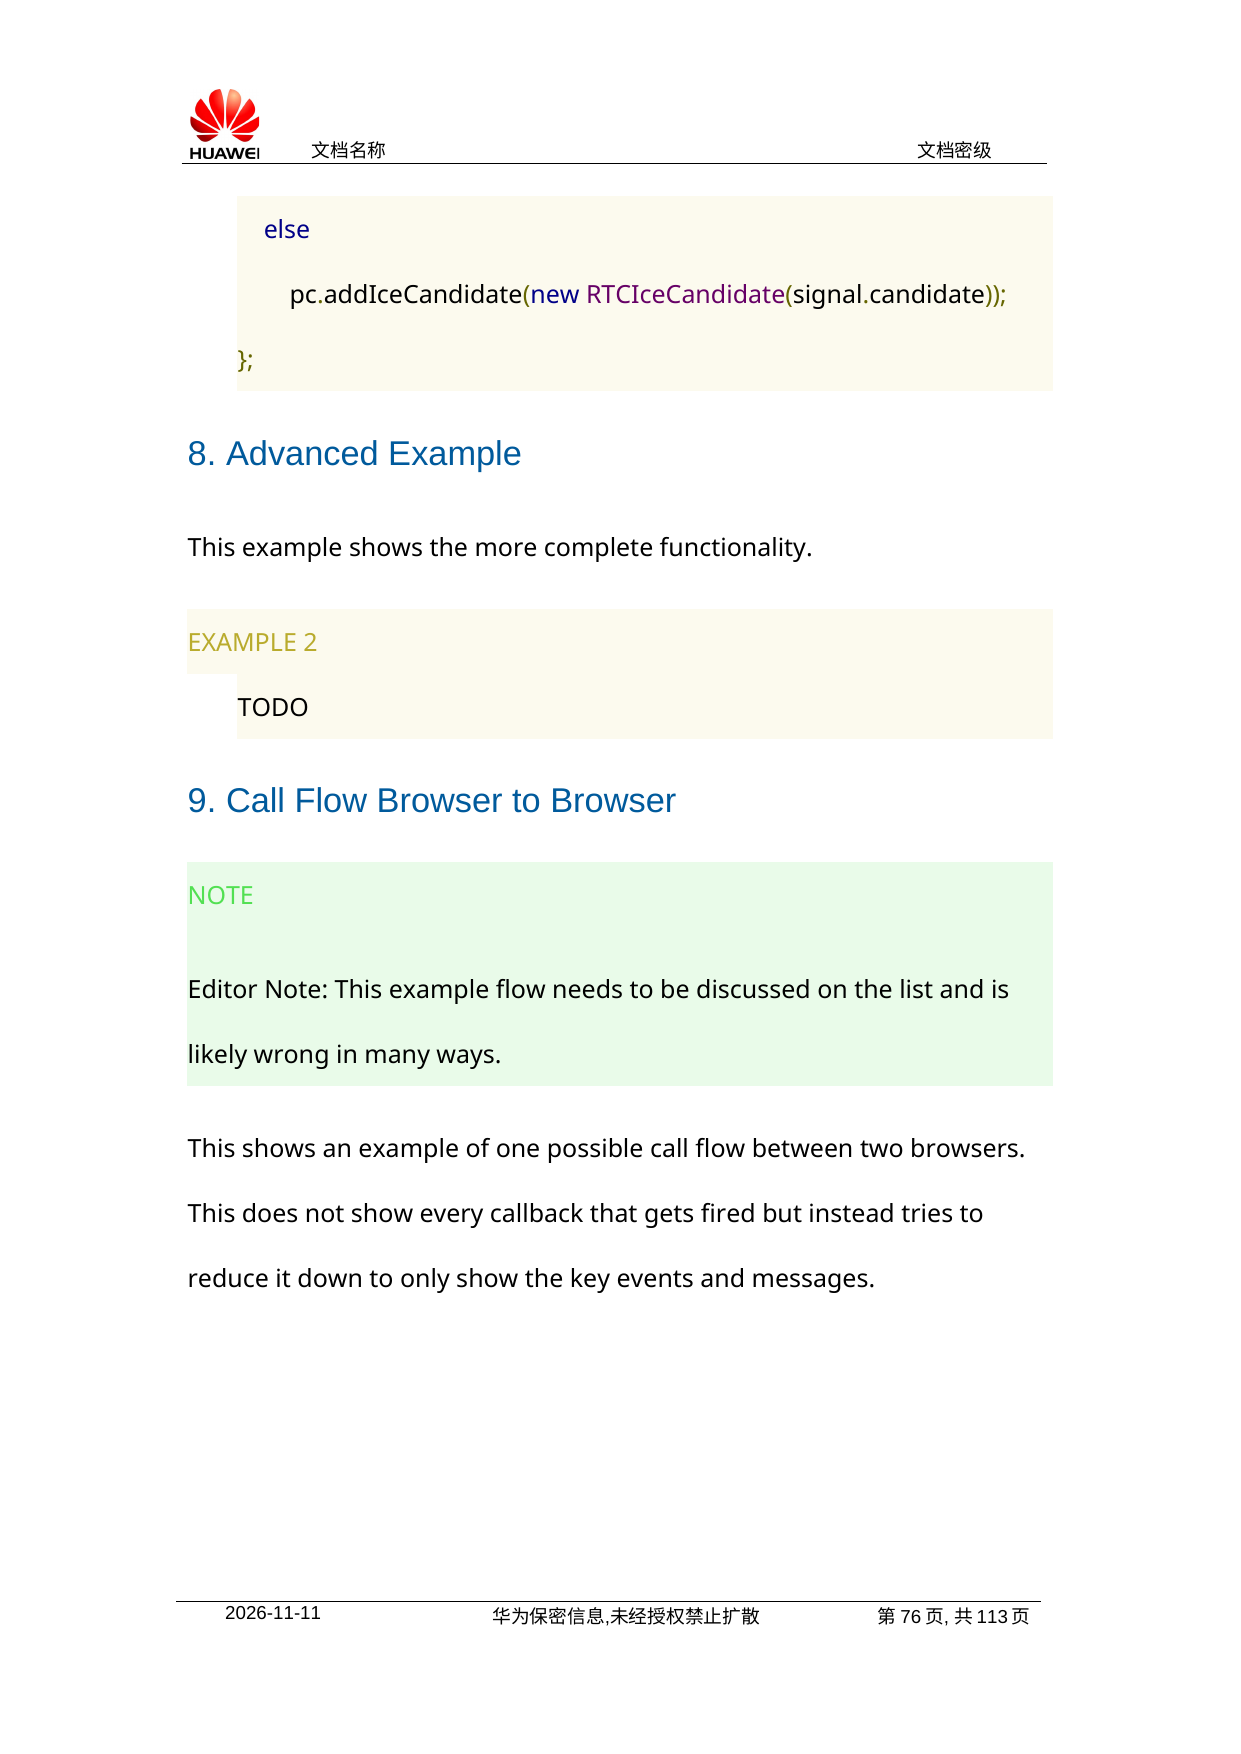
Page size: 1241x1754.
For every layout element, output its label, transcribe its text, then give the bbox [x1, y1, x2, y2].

text This example shows the more complete functionality. [187, 514, 1053, 579]
text TODO [237, 674, 1053, 739]
text This shows an example of one possible call flow between two browsers. This does not show every callback that gets fired but instead tries to reduce it down to only show the key events and messages. [187, 1115, 1053, 1310]
text 9. Call Flow Browser to Browser [187, 768, 1053, 833]
text Editor Note: This example flow needs to be discussed on the list and is likely wrong in many ways. [187, 956, 1053, 1086]
text else [237, 196, 1053, 261]
text NOTE [187, 862, 1053, 927]
text }; [237, 326, 1053, 391]
text pc.addIceCandidate(new RTCIceCandidate(signal.candidate)); [237, 261, 1053, 326]
text EXAMPLE 2 [187, 609, 1053, 674]
text 8. Advanced Example [187, 420, 1053, 485]
picture [190, 89, 260, 159]
